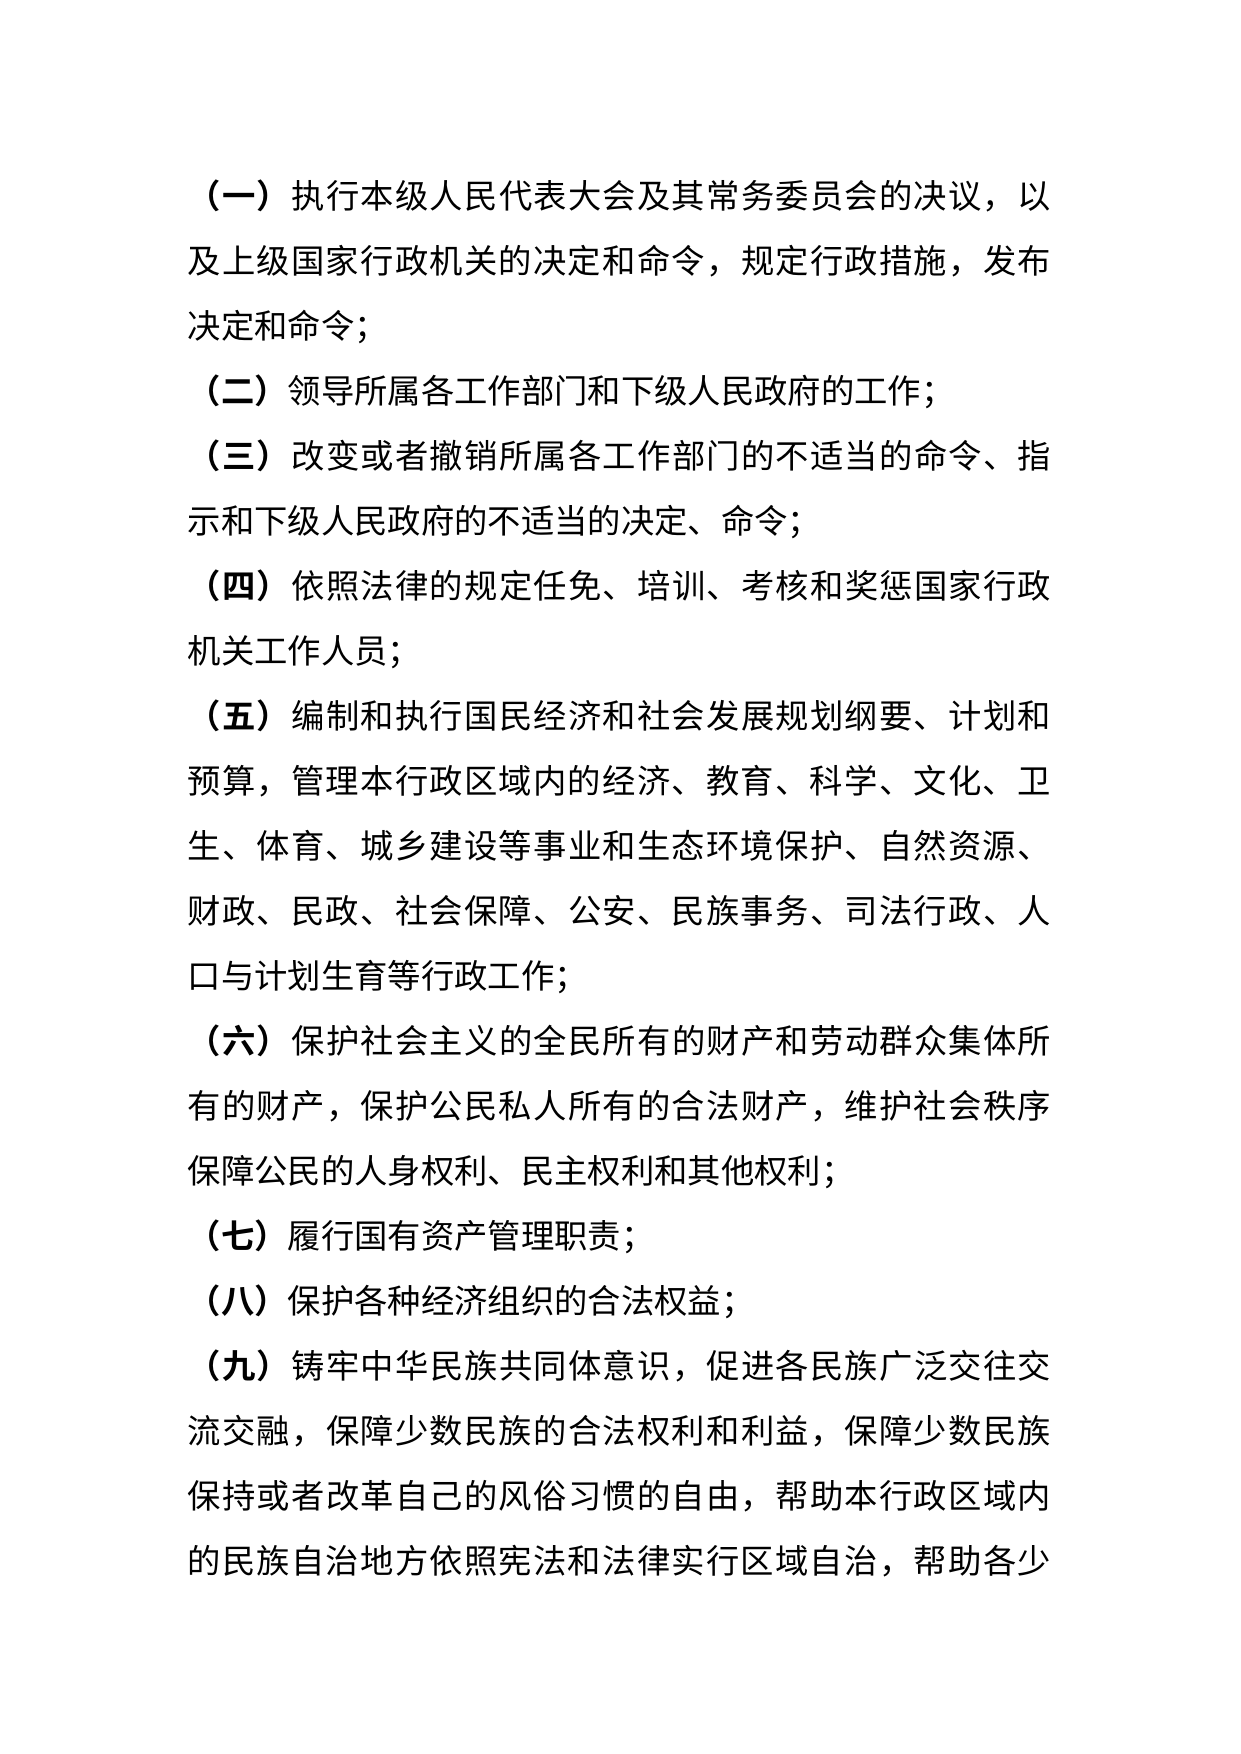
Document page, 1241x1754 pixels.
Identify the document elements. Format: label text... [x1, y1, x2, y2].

text （一）执行本级人民代表大会及其常务委员会的决议，以及上级国家行政机关的决定和命令，规定行政措施，发布决定和命令； [187, 162, 1053, 357]
text （四）依照法律的规定任免、培训、考核和奖惩国家行政机关工作人员； [187, 552, 1053, 682]
text （二）领导所属各工作部门和下级人民政府的工作； [187, 357, 1053, 422]
text （七）履行国有资产管理职责； [187, 1202, 1053, 1267]
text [187, 1332, 1053, 1592]
text （六）保护社会主义的全民所有的财产和劳动群众集体所有的财产，保护公民私人所有的合法财产，维护社会秩序，保障公民的人身权利、民主权利和其他权利； [187, 1007, 1053, 1202]
text （三）改变或者撤销所属各工作部门的不适当的命令、指示和下级人民政府的不适当的决定、命令； [187, 422, 1053, 552]
text （五）编制和执行国民经济和社会发展规划纲要、计划和预算，管理本行政区域内的经济、教育、科学、文化、卫生、体育、城乡建设等事业和生态环境保护、自然资源、财政、民政、社会保障、公安、民族事务、司法行政、人口与计划生育等行政工作； [187, 682, 1053, 1007]
text （八）保护各种经济组织的合法权益； [187, 1267, 1053, 1332]
